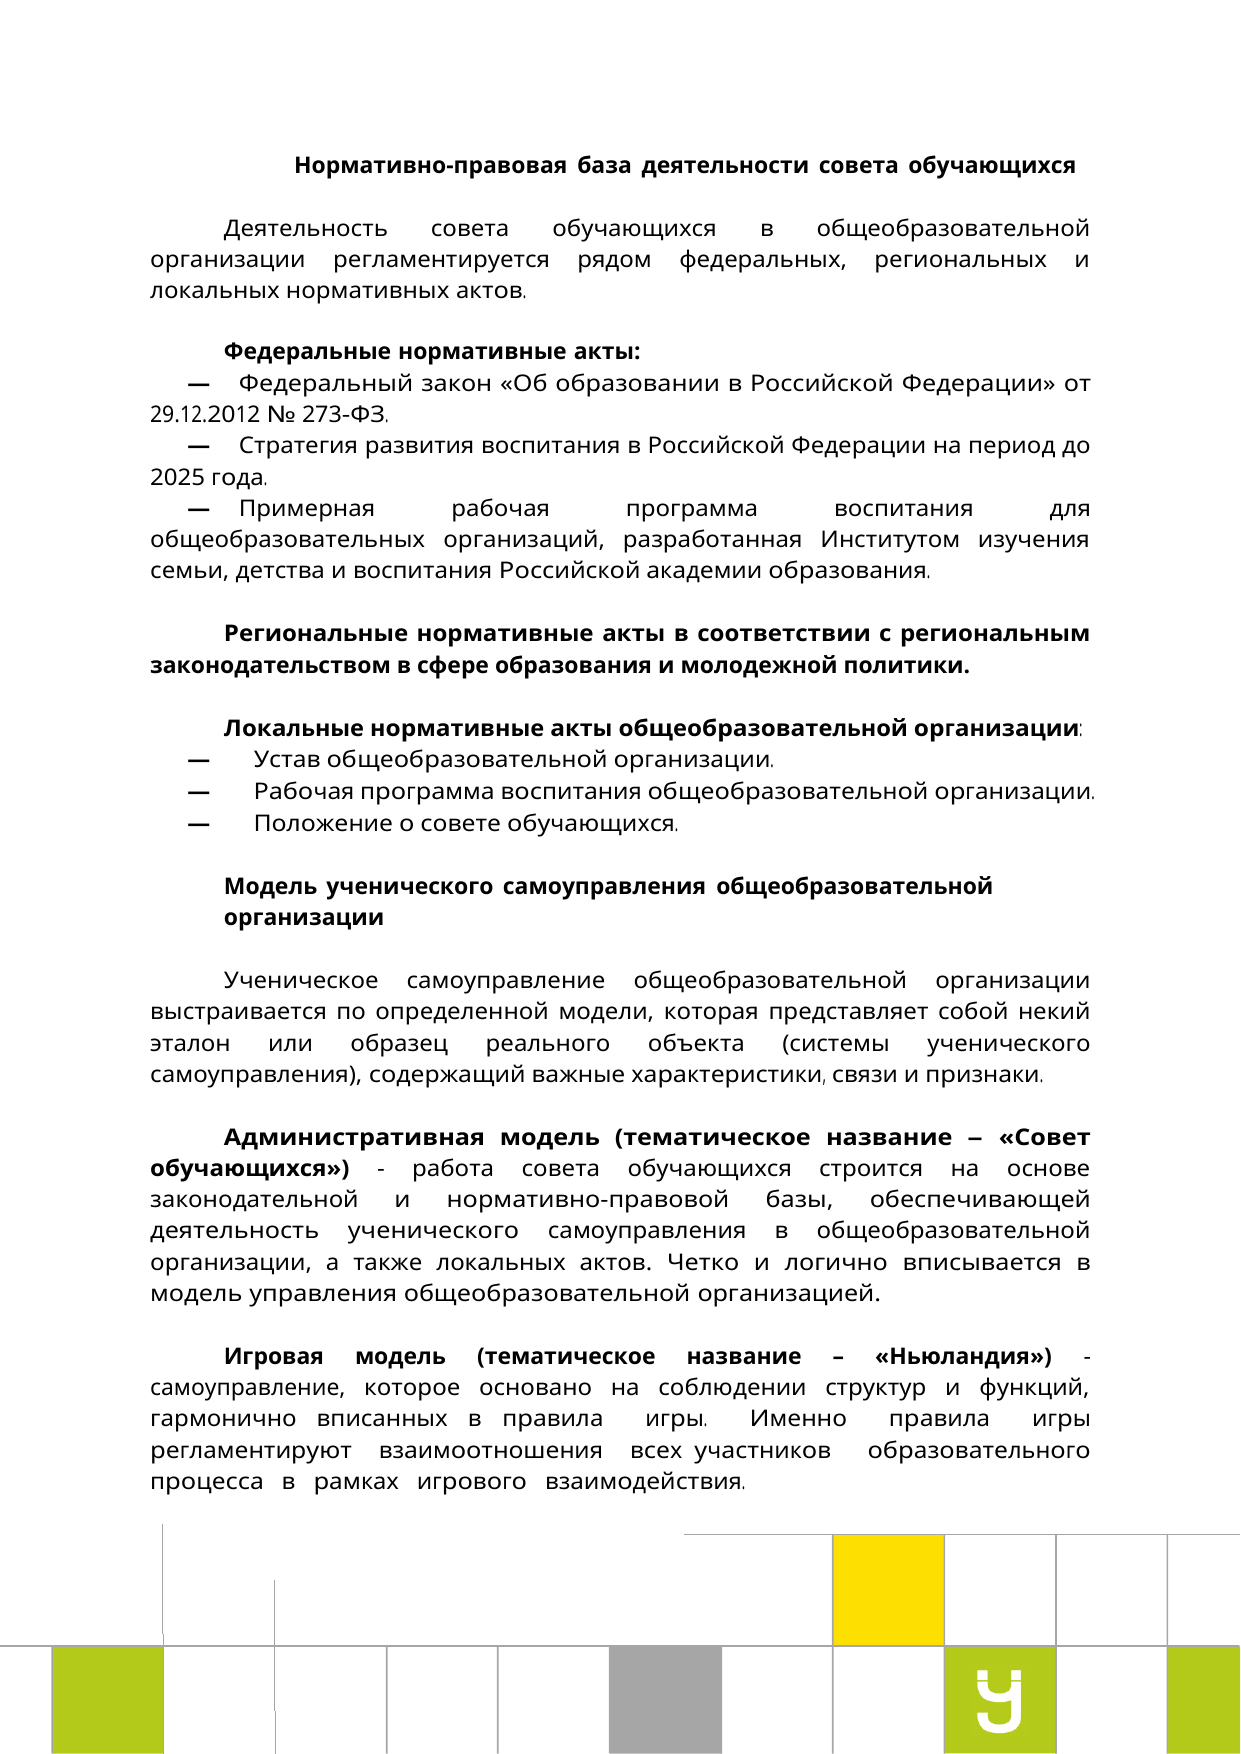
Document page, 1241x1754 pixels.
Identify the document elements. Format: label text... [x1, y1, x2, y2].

text Административная модель (тематическое название – «Совет обучающихся») - работа совета обучающихся строится на основе законодательной и нормативно-правовой базы, обеспечивающей деятельность ученического самоуправления в общеобразовательной организации, а также локальных актов. Четко и логично вписывается в модель управления общеобразовательной организацией. [150, 1121, 1091, 1308]
list Федеральный закон «Об образовании в Российской Федерации» от 29.12.2012 № 273-ФЗ. [150, 367, 1091, 429]
subtitle Федеральные нормативные акты: [224, 335, 1103, 366]
subtitle Нормативно-правовая база деятельности совета обучающихся [294, 149, 1103, 180]
picture [970, 1665, 1030, 1738]
text Локальные нормативные акты общеобразовательной организации: [224, 712, 1103, 743]
text Игровая модель (тематическое название – «Ньюландия») - самоуправление, которое основано на соблюдении структур и функций, гармонично вписанных в правила игры. Именно правила игры регламентируют взаимоотношения всех участников образовательного процесса в рамках игрового взаимодействия. [150, 1340, 1091, 1496]
subtitle Модель ученического самоуправления общеобразовательной организации [224, 870, 1103, 932]
list Стратегия развития воспитания в Российской Федерации на период до 2025 года. [150, 429, 1091, 492]
list Рабочая программа воспитания общеобразовательной организации. [187, 775, 1103, 806]
list Положение о совете обучающихся. [187, 807, 1103, 838]
list Примерная рабочая программа воспитания для общеобразовательных организаций, разработанная Институтом изучения семьи, детства и воспитания Российской академии образования. [150, 492, 1091, 586]
text Деятельность совета обучающихся в общеобразовательной организации регламентируется рядом федеральных, региональных и локальных нормативных актов. [150, 212, 1090, 306]
text Ученическое самоуправление общеобразовательной организации выстраивается по определенной модели, которая представляет собой некий эталон или образец реального объекта (системы ученического самоуправления), содержащий важные характеристики, связи и признаки. [150, 964, 1091, 1089]
subtitle Региональные нормативные акты в соответствии с региональным законодательством в сфере образования и молодежной политики. [150, 617, 1091, 680]
list Устав общеобразовательной организации. [187, 743, 1103, 774]
